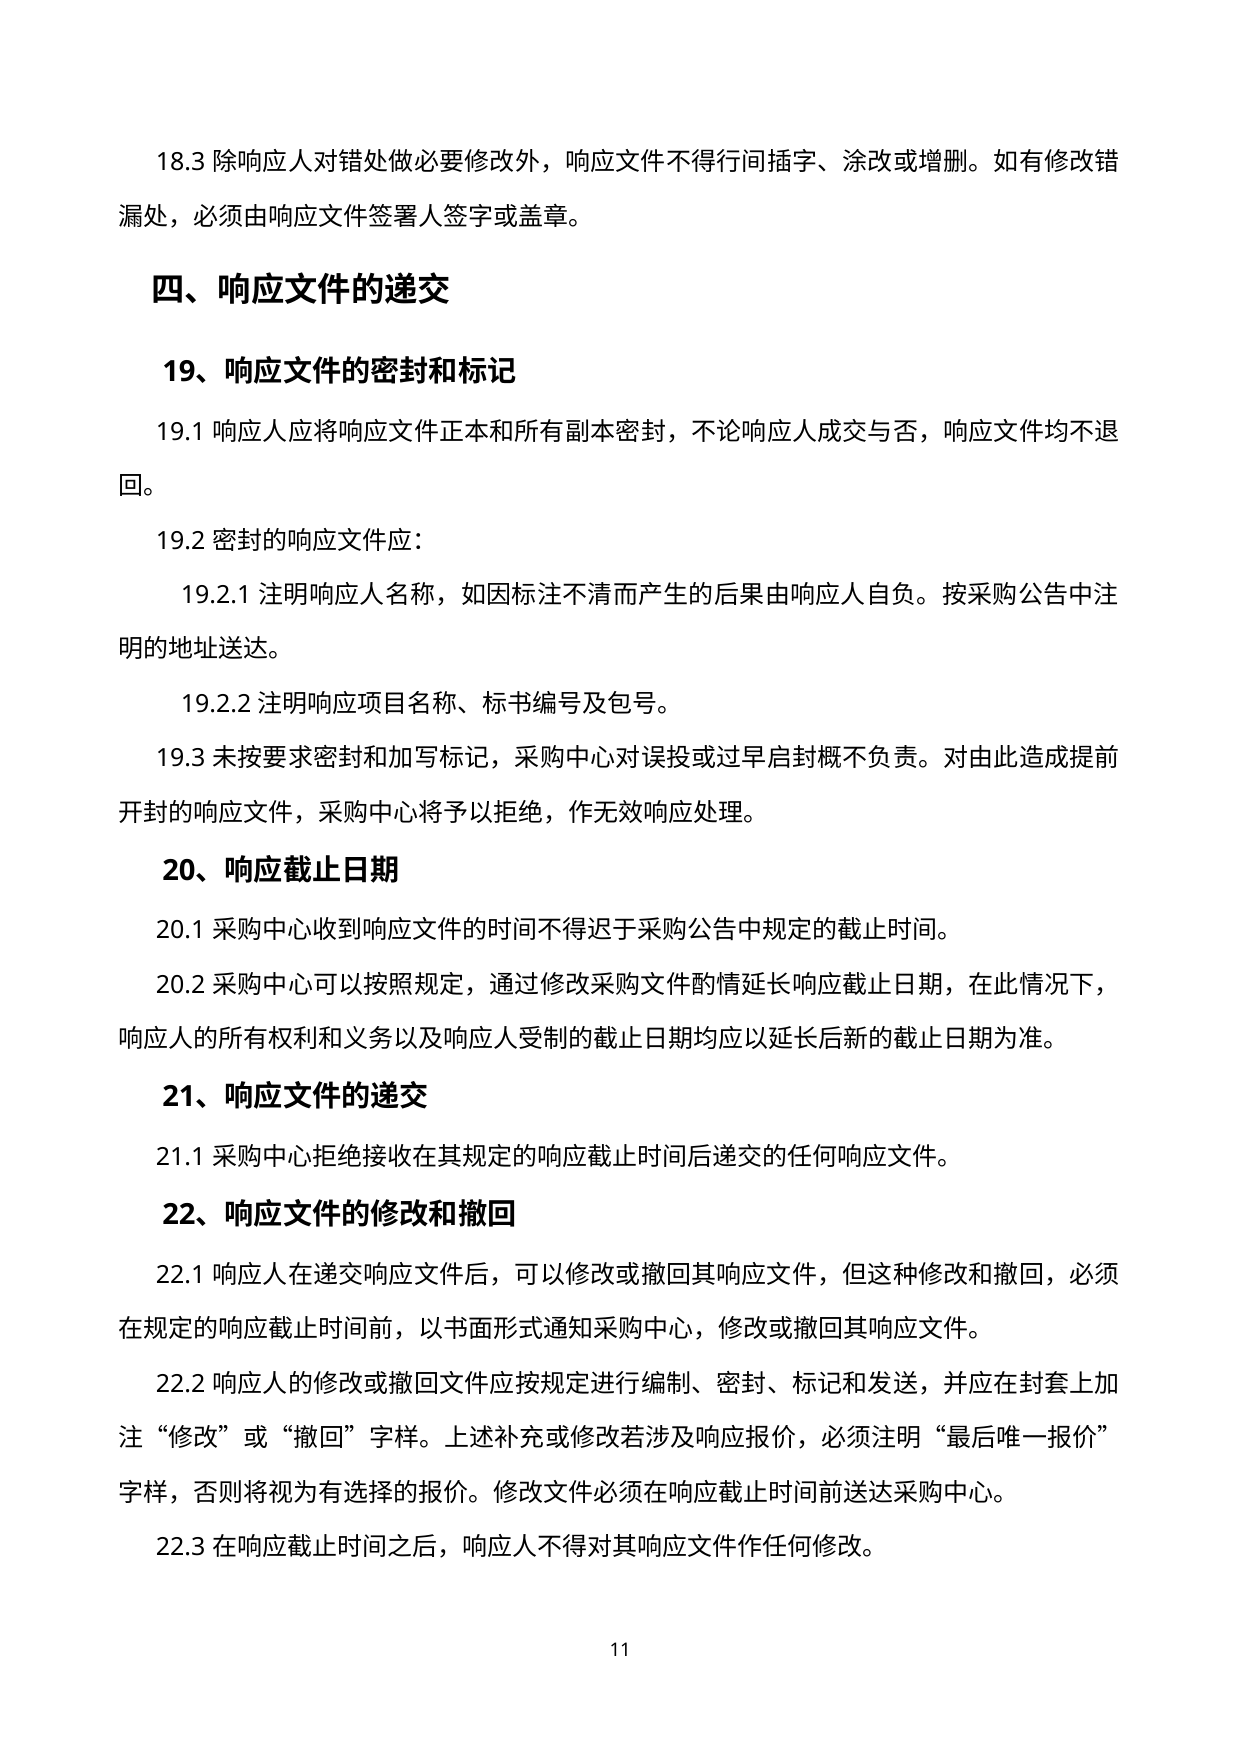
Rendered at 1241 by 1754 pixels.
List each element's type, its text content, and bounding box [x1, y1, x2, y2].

text 22.2 响应人的修改或撤回文件应按规定进行编制、密封、标记和发送，并应在封套上加注“修改”或“撤回”字样。上述补充或修改若涉及响应报价，必须注明“最后唯一报价”字样，否则将视为有选择的报价。修改文件必须在响应截止时间前送达采购中心。 [118, 1363, 1122, 1508]
text 19.2.2 注明响应项目名称、标书编号及包号。 [118, 683, 1122, 719]
text 19.2 密封的响应文件应： [118, 520, 1122, 556]
text 19.3 未按要求密封和加写标记，采购中心对误投或过早启封概不负责。对由此造成提前开封的响应文件，采购中心将予以拒绝，作无效响应处理。 [118, 738, 1122, 828]
text 20.2 采购中心可以按照规定，通过修改采购文件酌情延长响应截止日期，在此情况下，响应人的所有权利和义务以及响应人受制的截止日期均应以延长后新的截止日期为准。 [118, 964, 1122, 1055]
text 四、响应文件的递交 [118, 263, 1122, 311]
text 18.3 除响应人对错处做必要修改外，响应文件不得行间插字、涂改或增删。如有修改错漏处，必须由响应文件签署人签字或盖章。 [118, 142, 1122, 232]
text 19.1 响应人应将响应文件正本和所有副本密封，不论响应人成交与否，响应文件均不退回。 [118, 411, 1122, 502]
text 21.1 采购中心拒绝接收在其规定的响应截止时间后递交的任何响应文件。 [118, 1137, 1122, 1173]
text 22、响应文件的修改和撤回 [118, 1191, 1122, 1233]
text 20、响应截止日期 [118, 846, 1122, 889]
text 22.1 响应人在递交响应文件后，可以修改或撤回其响应文件，但这种修改和撤回，必须在规定的响应截止时间前，以书面形式通知采购中心，修改或撤回其响应文件。 [118, 1254, 1122, 1345]
text 21、响应文件的递交 [118, 1073, 1122, 1115]
text 19、响应文件的密封和标记 [118, 348, 1122, 390]
text 19.2.1 注明响应人名称，如因标注不清而产生的后果由响应人自负。按采购公告中注明的地址送达。 [118, 574, 1122, 665]
text 22.3 在响应截止时间之后，响应人不得对其响应文件作任何修改。 [118, 1526, 1122, 1563]
text 20.1 采购中心收到响应文件的时间不得迟于采购公告中规定的截止时间。 [118, 910, 1122, 946]
